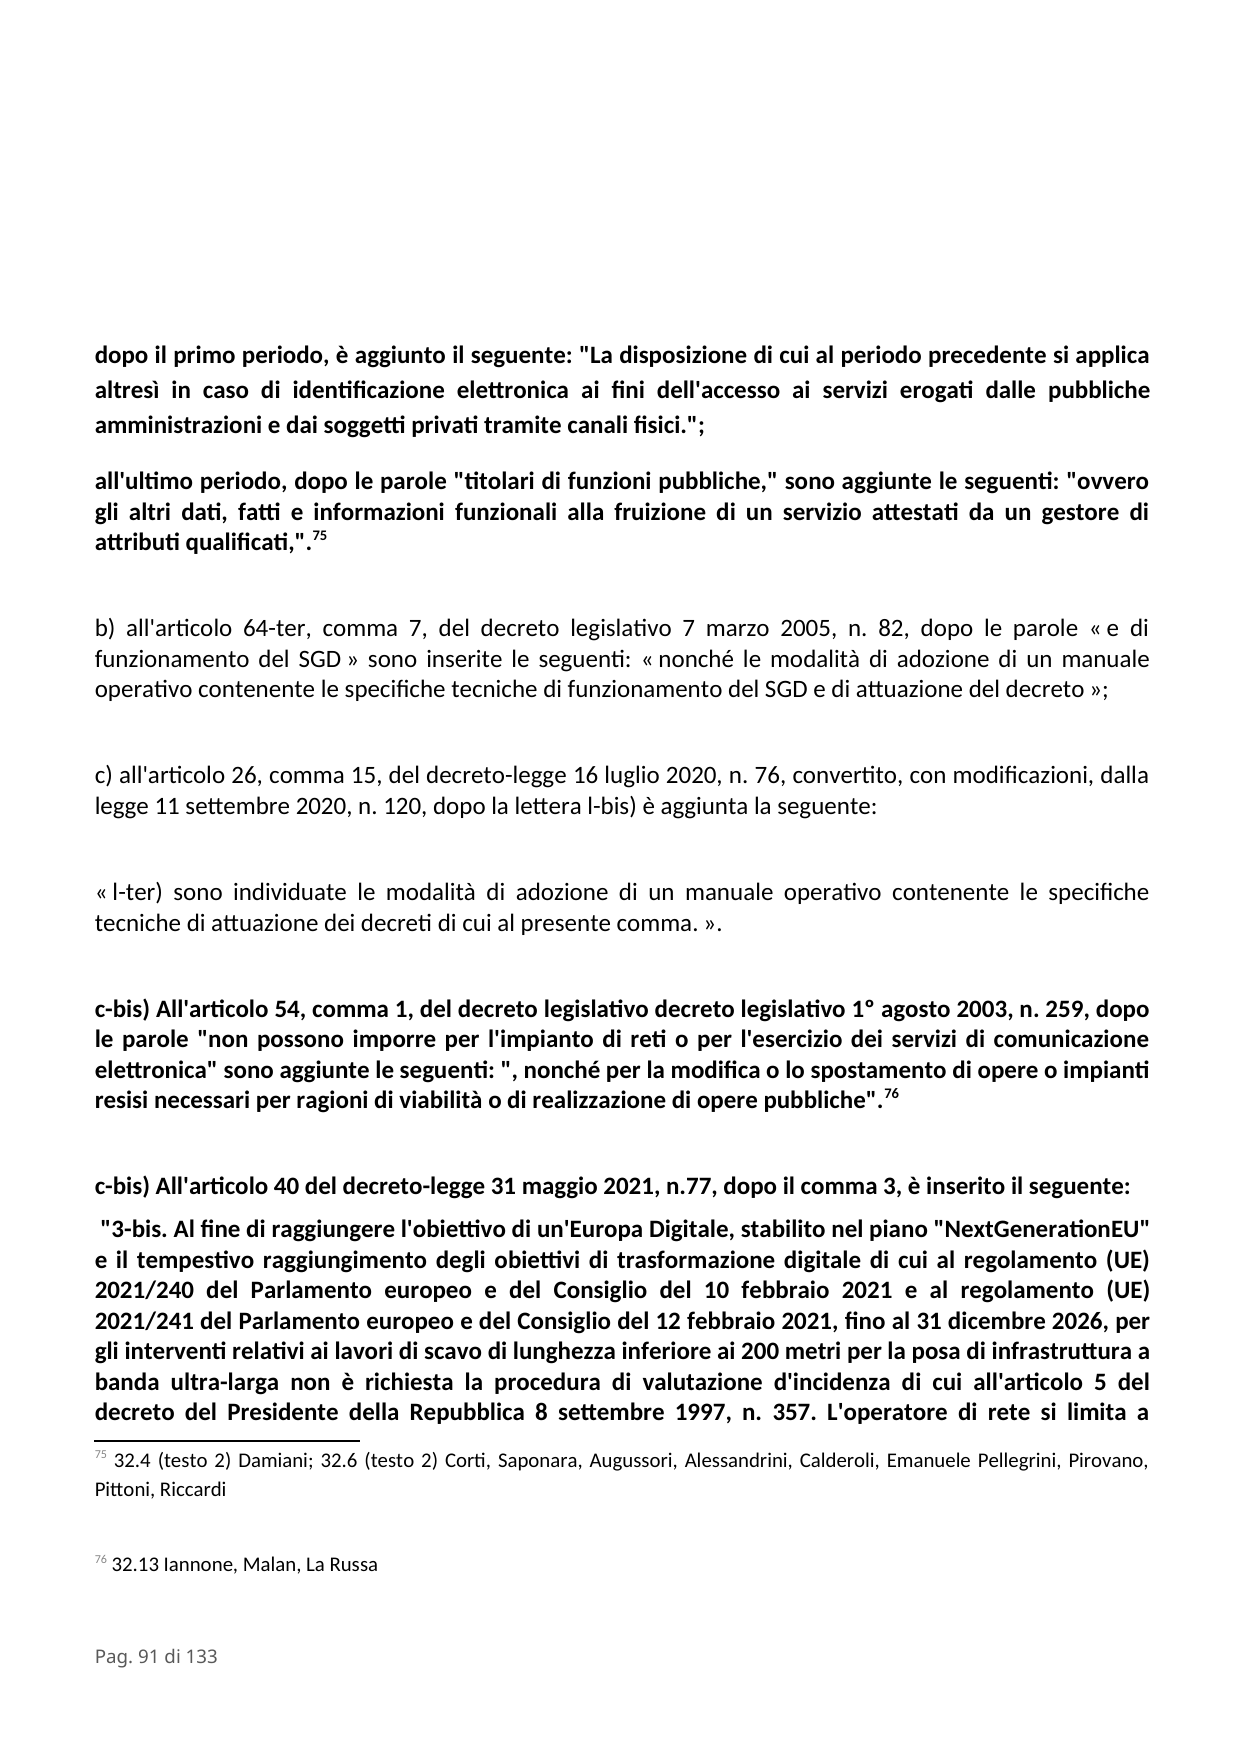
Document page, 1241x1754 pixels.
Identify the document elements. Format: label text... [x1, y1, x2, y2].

text c-bis) All'articolo 40 del decreto-legge 31 maggio 2021, n.77, dopo il comma 3, è inserito il seguente: [94, 1170, 1152, 1201]
text dopo il primo periodo, è aggiunto il seguente: "La disposizione di cui al periodo precedente si applica altresì in caso di identificazione elettronica ai fini dell'accesso ai servizi erogati dalle pubbliche amministrazioni e dai soggetti privati tramite canali fisici."; [94, 340, 1152, 440]
text c-bis) All'articolo 54, comma 1, del decreto legislativo decreto legislativo 1º agosto 2003, n. 259, dopo le parole "non possono imporre per l'impianto di reti o per l'esercizio dei servizi di comunicazione elettronica" sono aggiunte le seguenti: ", nonché per la modifica o lo spostamento di opere o impianti resisi necessari per ragioni di viabilità o di realizzazione di opere pubbliche". [94, 993, 1152, 1115]
text all'ultimo periodo, dopo le parole "titolari di funzioni pubbliche," sono aggiunte le seguenti: "ovvero gli altri dati, fatti e informazioni funzionali alla fruizione di un servizio attestati da un gestore di attributi qualificati,". [94, 466, 1152, 557]
text c) all'articolo 26, comma 15, del decreto-legge 16 luglio 2020, n. 76, convertito, con modificazioni, dalla legge 11 settembre 2020, n. 120, dopo la lettera l-bis) è aggiunta la seguente: [94, 760, 1152, 821]
text b) all'articolo 64-ter, comma 7, del decreto legislativo 7 marzo 2005, n. 82, dopo le parole « e di funzionamento del SGD » sono inserite le seguenti: « nonché le modalità di adozione di un manuale operativo contenente le specifiche tecniche di funzionamento del SGD e di attuazione del decreto »; [94, 613, 1152, 704]
text « l-ter) sono individuate le modalità di adozione di un manuale operativo contenente le specifiche tecniche di attuazione dei decreti di cui al presente comma. ». [94, 876, 1152, 937]
